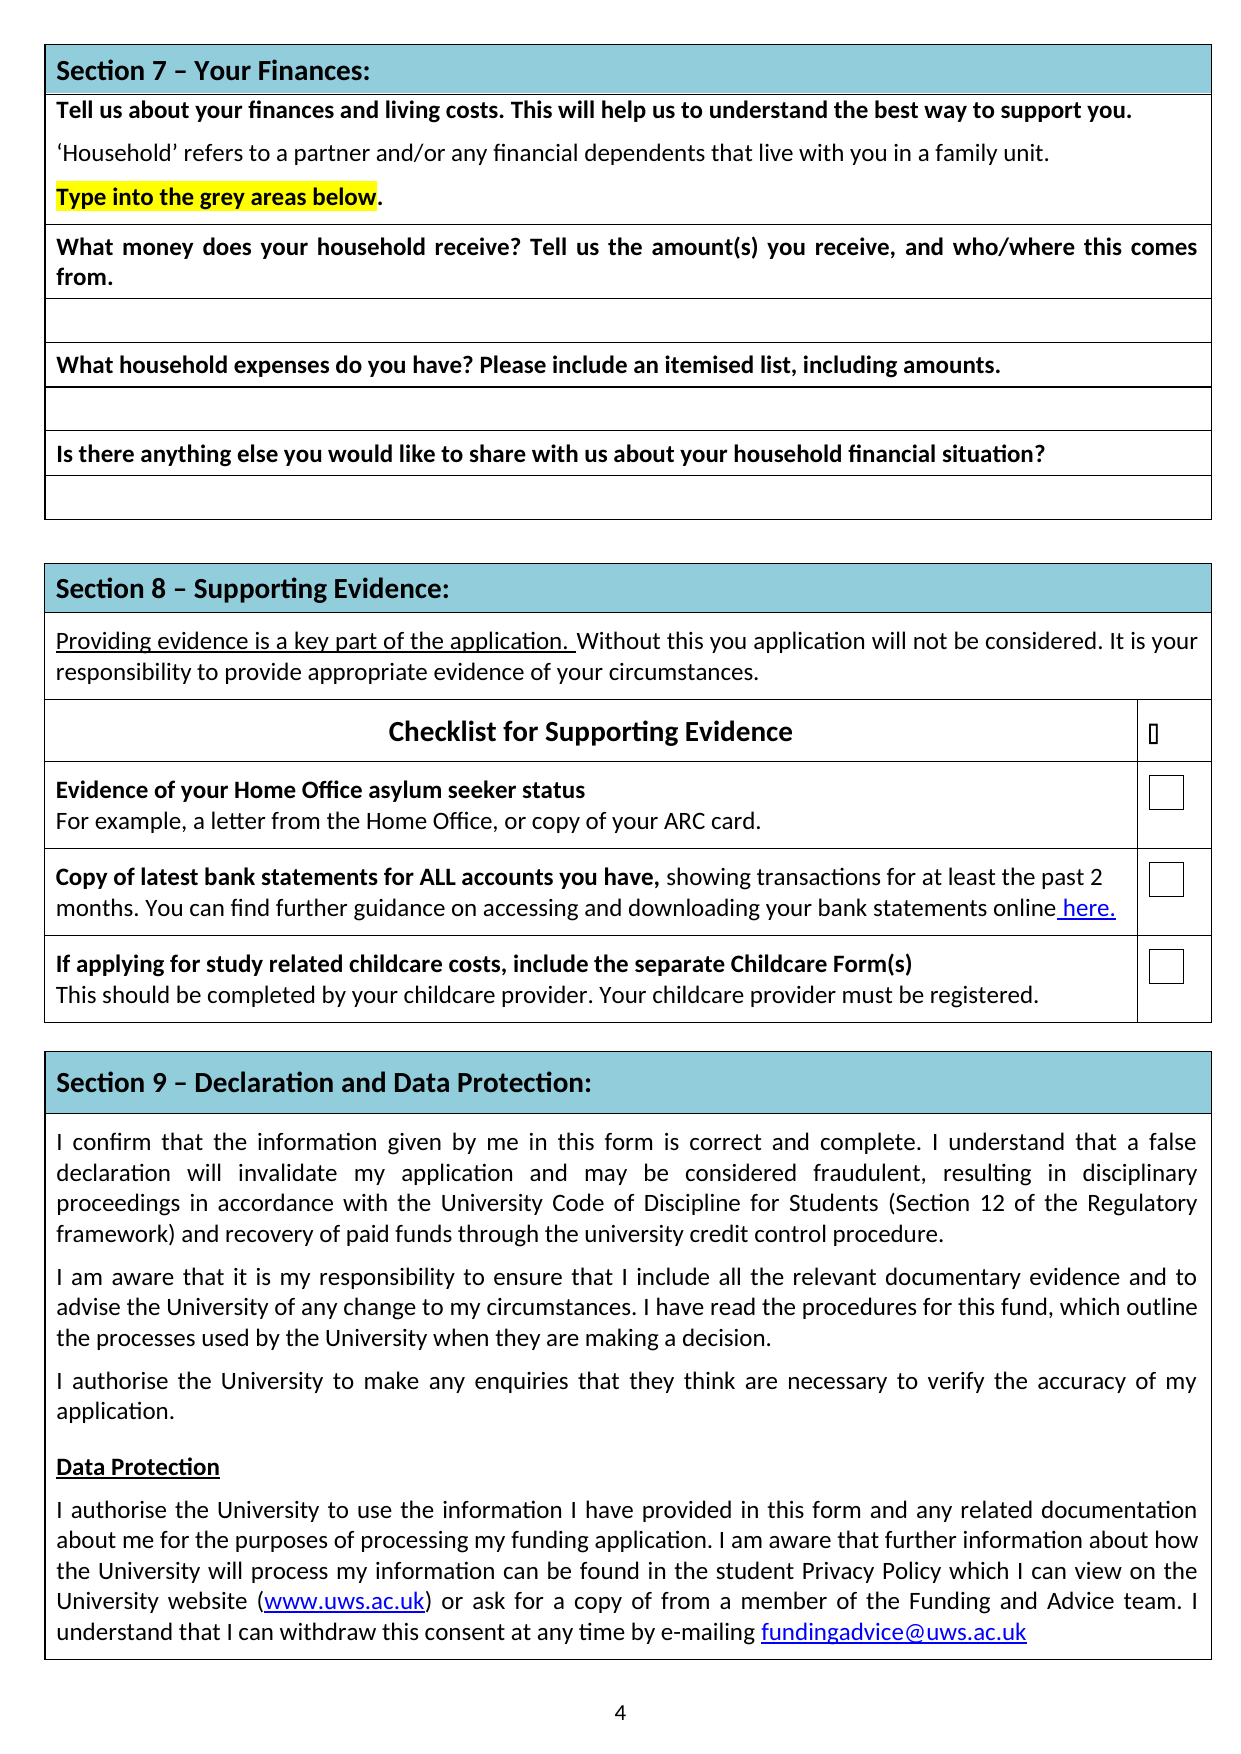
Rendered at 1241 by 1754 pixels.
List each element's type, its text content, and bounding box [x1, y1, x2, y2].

table_cell Checklist for Supporting Evidence [45, 700, 1137, 761]
table_cell [46, 299, 1211, 342]
table_cell Copy of latest bank statements for ALL accounts you have, showing transactions for at least the past 2 months. You can find further guidance on accessing and downloading your bank statements online here. [45, 849, 1137, 935]
table_cell Tell us about your finances and living costs. This will help us to understand the best way to support you. ‘Household’ refers to a partner and/or any financial dependents that live with you in a family unit. Type into the grey areas below. [46, 95, 1211, 224]
table_header Section 7 – Your Finances: [46, 45, 1211, 93]
table_header Section 8 – Supporting Evidence: [45, 564, 1211, 612]
table_cell Is there anything else you would like to share with us about your household financial situation? [46, 431, 1211, 474]
table_cell [1138, 700, 1211, 761]
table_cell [46, 1114, 1211, 1659]
table_cell If applying for study related childcare costs, include the separate Childcare Form(s) This should be completed by your childcare provider. Your childcare provider must be registered. [45, 936, 1137, 1022]
table_header Section 9 – Declaration and Data Protection: [46, 1052, 1211, 1113]
table_cell Evidence of your Home Office asylum seeker status For example, a letter from the Home Office, or copy of your ARC card. [45, 762, 1137, 848]
table_cell [46, 388, 1211, 430]
table_cell [1138, 849, 1211, 935]
table_cell [1138, 936, 1211, 1022]
table_cell What household expenses do you have? Please include an itemised list, including amounts. [46, 343, 1211, 386]
table_cell What money does your household receive? Tell us the amount(s) you receive, and who/where this comes from. [46, 225, 1211, 298]
table_cell [46, 476, 1211, 518]
table_cell Providing evidence is a key part of the application. Without this you application will not be considered. It is your responsibility to provide appropriate evidence of your circumstances. [45, 613, 1211, 699]
table_cell [1138, 762, 1211, 848]
